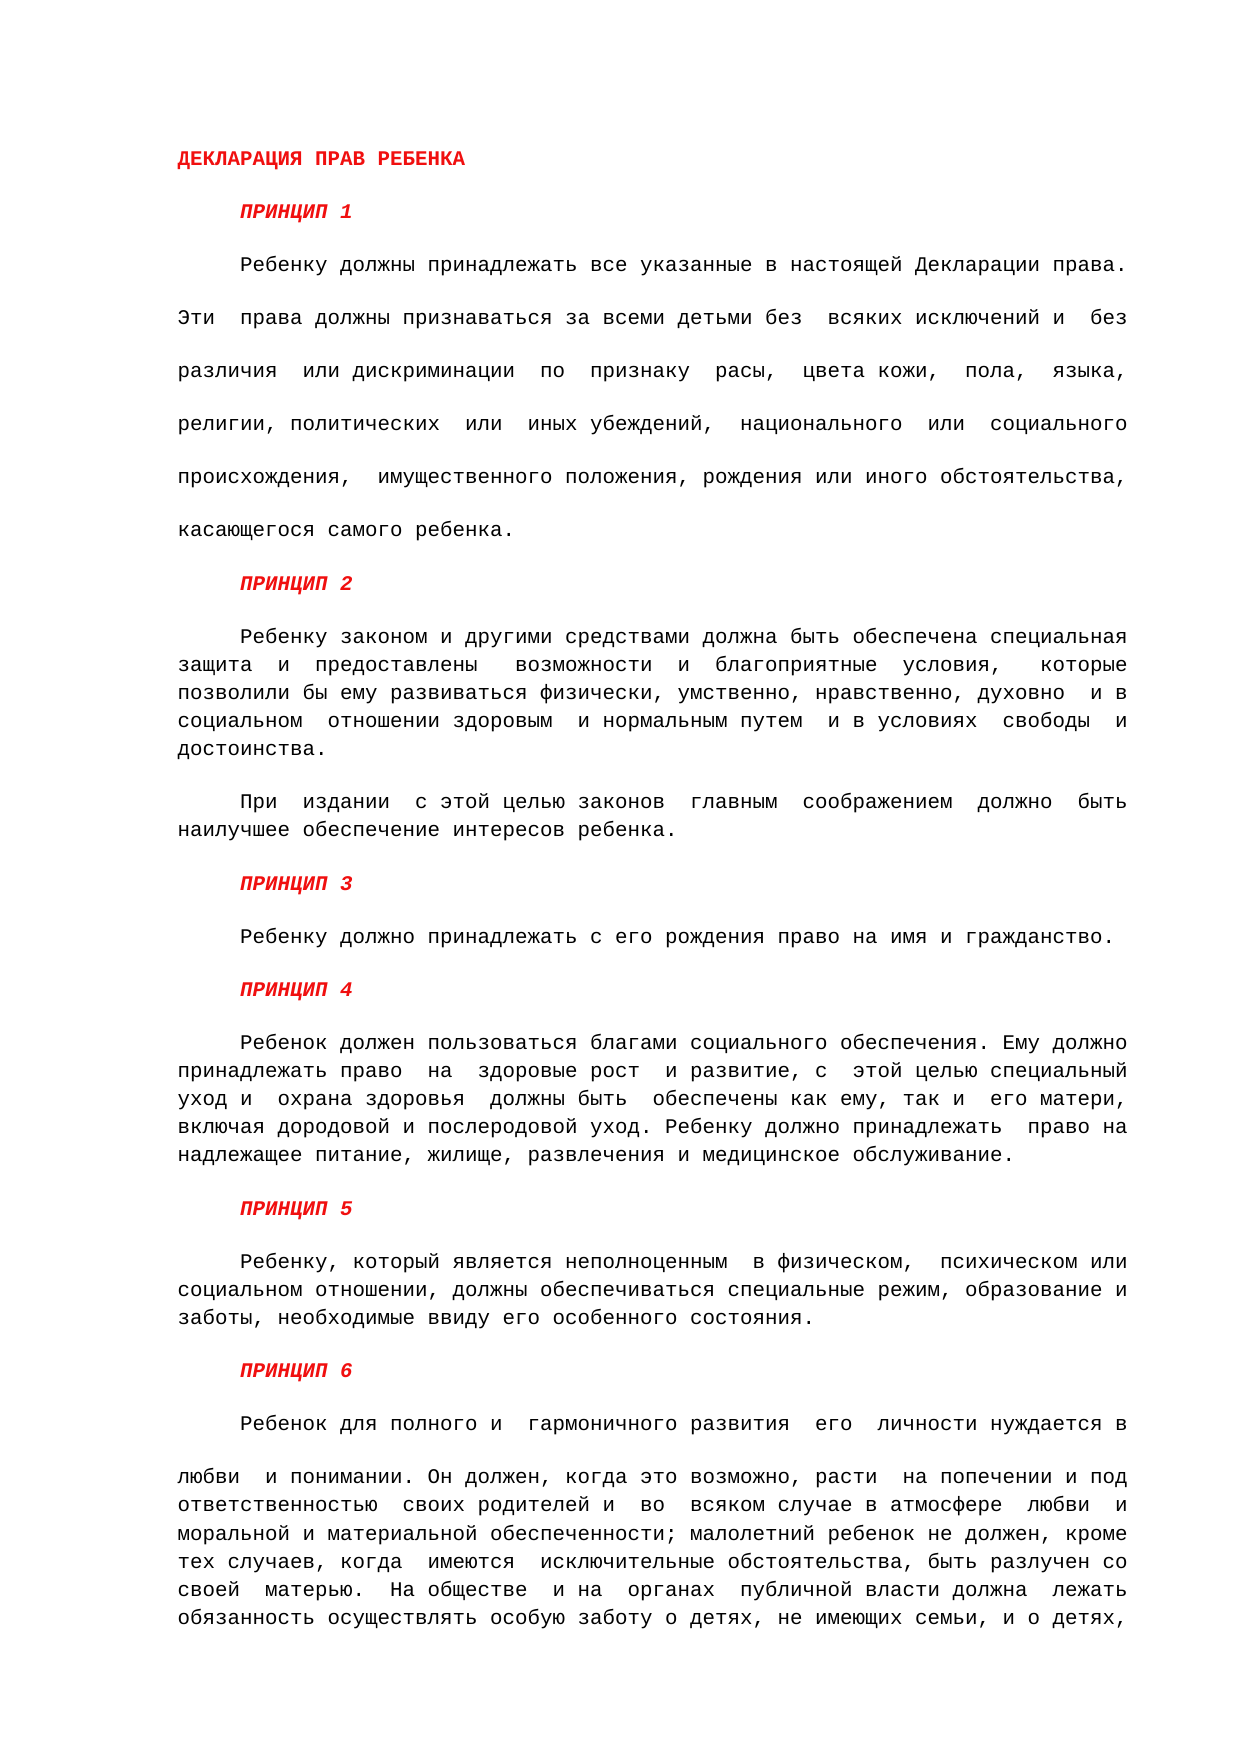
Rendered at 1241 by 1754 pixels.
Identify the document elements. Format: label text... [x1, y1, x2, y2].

text касающегося самого ребенка. [177, 515, 1152, 543]
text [177, 1462, 1152, 1631]
text религии, политических или иных убеждений, национального или социального [177, 409, 1152, 437]
text Ребенку законом и другими средствами должна быть обеспечена специальная защита и предоставлены возможности и благоприятные условия, которые позволили бы ему развиваться физически, умственно, нравственно, духовно и в социальном отношении здоровым и нормальным путем и в условиях свободы и достоинства. [177, 621, 1152, 762]
text Ребенку, который является неполноценным в физическом, психическом или социальном отношении, должны обеспечиваться специальные режим, образование и заботы, необходимые ввиду его особенного состояния. [177, 1246, 1152, 1331]
text Ребенку должны принадлежать все указанные в настоящей Декларации права. [177, 249, 1152, 277]
text ПРИНЦИП 1 [177, 196, 1152, 224]
text Ребенок для полного и гармоничного развития его личности нуждается в [177, 1409, 1152, 1437]
text ПРИНЦИП 4 [177, 974, 1152, 1002]
text При издании с этой целью законов главным соображением должно быть наилучшее обеспечение интересов ребенка. [177, 787, 1152, 843]
text ПРИНЦИП 3 [177, 868, 1152, 896]
text ДЕКЛАРАЦИЯ ПРАВ РЕБЕНКА [177, 143, 1152, 171]
text Эти права должны признаваться за всеми детьми без всяких исключений и без [177, 302, 1152, 331]
text ПРИНЦИП 6 [177, 1356, 1152, 1384]
text Ребенку должно принадлежать с его рождения право на имя и гражданство. [177, 921, 1152, 949]
text Ребенок должен пользоваться благами социального обеспечения. Ему должно принадлежать право на здоровые рост и развитие, с этой целью специальный уход и охрана здоровья должны быть обеспечены как ему, так и его матери, включая дородовой и послеродовой уход. Ребенку должно принадлежать право на надлежащее питание, жилище, развлечения и медицинское обслуживание. [177, 1027, 1152, 1168]
text различия или дискриминации по признаку расы, цвета кожи, пола, языка, [177, 356, 1152, 384]
text происхождения, имущественного положения, рождения или иного обстоятельства, [177, 462, 1152, 490]
text ПРИНЦИП 5 [177, 1193, 1152, 1221]
text ПРИНЦИП 2 [177, 568, 1152, 596]
